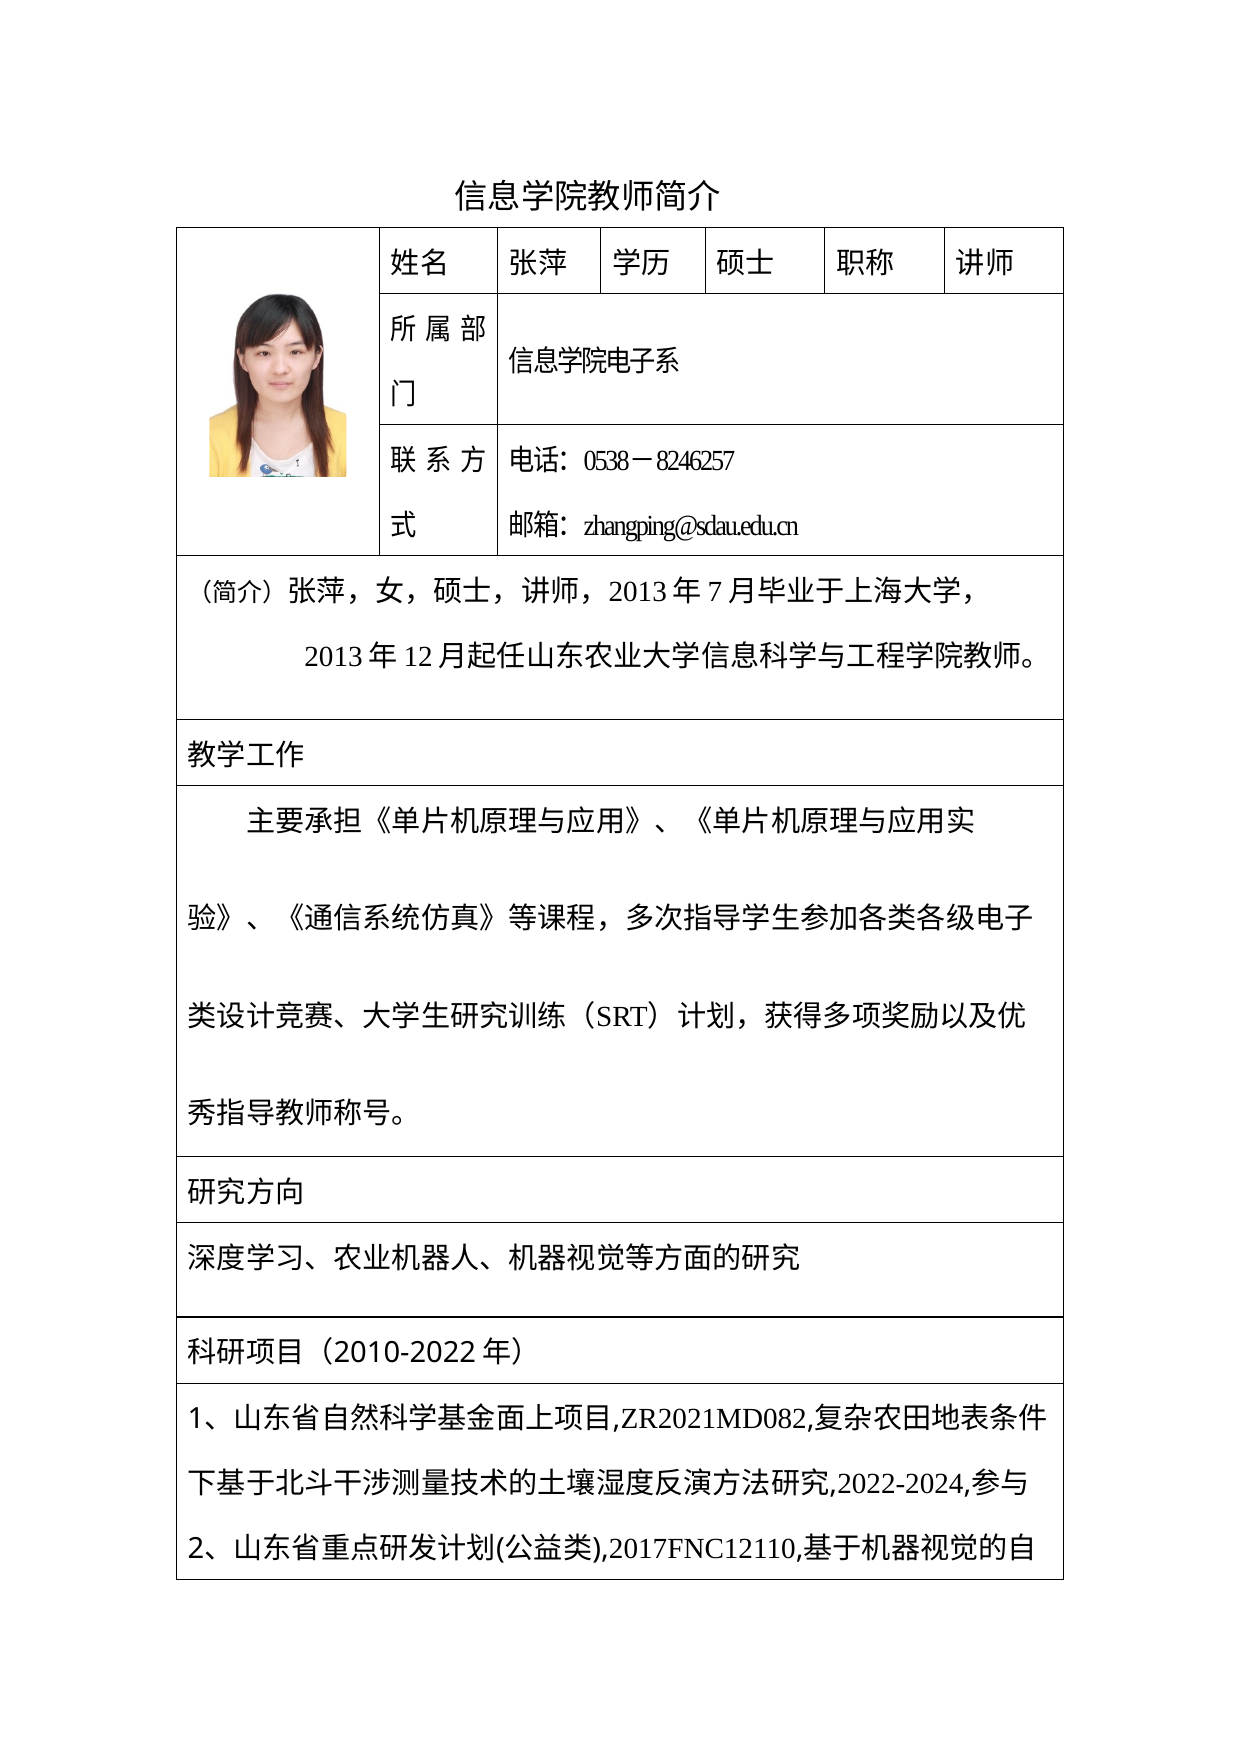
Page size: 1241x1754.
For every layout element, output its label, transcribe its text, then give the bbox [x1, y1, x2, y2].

table_cell 所属部门 [380, 294, 497, 424]
table_header 姓名 [380, 228, 497, 293]
table_header 职称 [825, 228, 944, 293]
table_header 讲师 [945, 228, 1063, 293]
table_cell 深度学习、农业机器人、机器视觉等方面的研究 [177, 1223, 1063, 1316]
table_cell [177, 1384, 1063, 1578]
table_header [177, 228, 379, 555]
table_header 硕士 [706, 228, 824, 293]
table_cell 信息学院电子系 [498, 294, 1063, 424]
table_cell 研究方向 [177, 1157, 1063, 1222]
table_cell 科研项目（2010-2022年） [177, 1318, 1063, 1382]
table_cell 电话：0538－8246257 邮箱：zhangping@sdau.edu.cn [498, 425, 1063, 555]
table_cell （简介）张萍，女，硕士，讲师，2013年7月毕业于上海大学， 2013年12月起任山东农业大学信息科学与工程学院教师。 [177, 556, 1063, 719]
table_header 张萍 [498, 228, 600, 293]
picture [209, 277, 347, 477]
table_header 学历 [601, 228, 705, 293]
table_cell 主要承担《单片机原理与应用》、《单片机原理与应用实验》、《通信系统仿真》等课程，多次指导学生参加各类各级电子类设计竞赛、大学生研究训练（SRT）计划，获得多项奖励以及优秀指导教师称号。 [177, 786, 1063, 1156]
table_cell 教学工作 [177, 720, 1063, 785]
table_cell 联系方式 [380, 425, 497, 555]
text 信息学院教师简介 [187, 162, 1053, 227]
